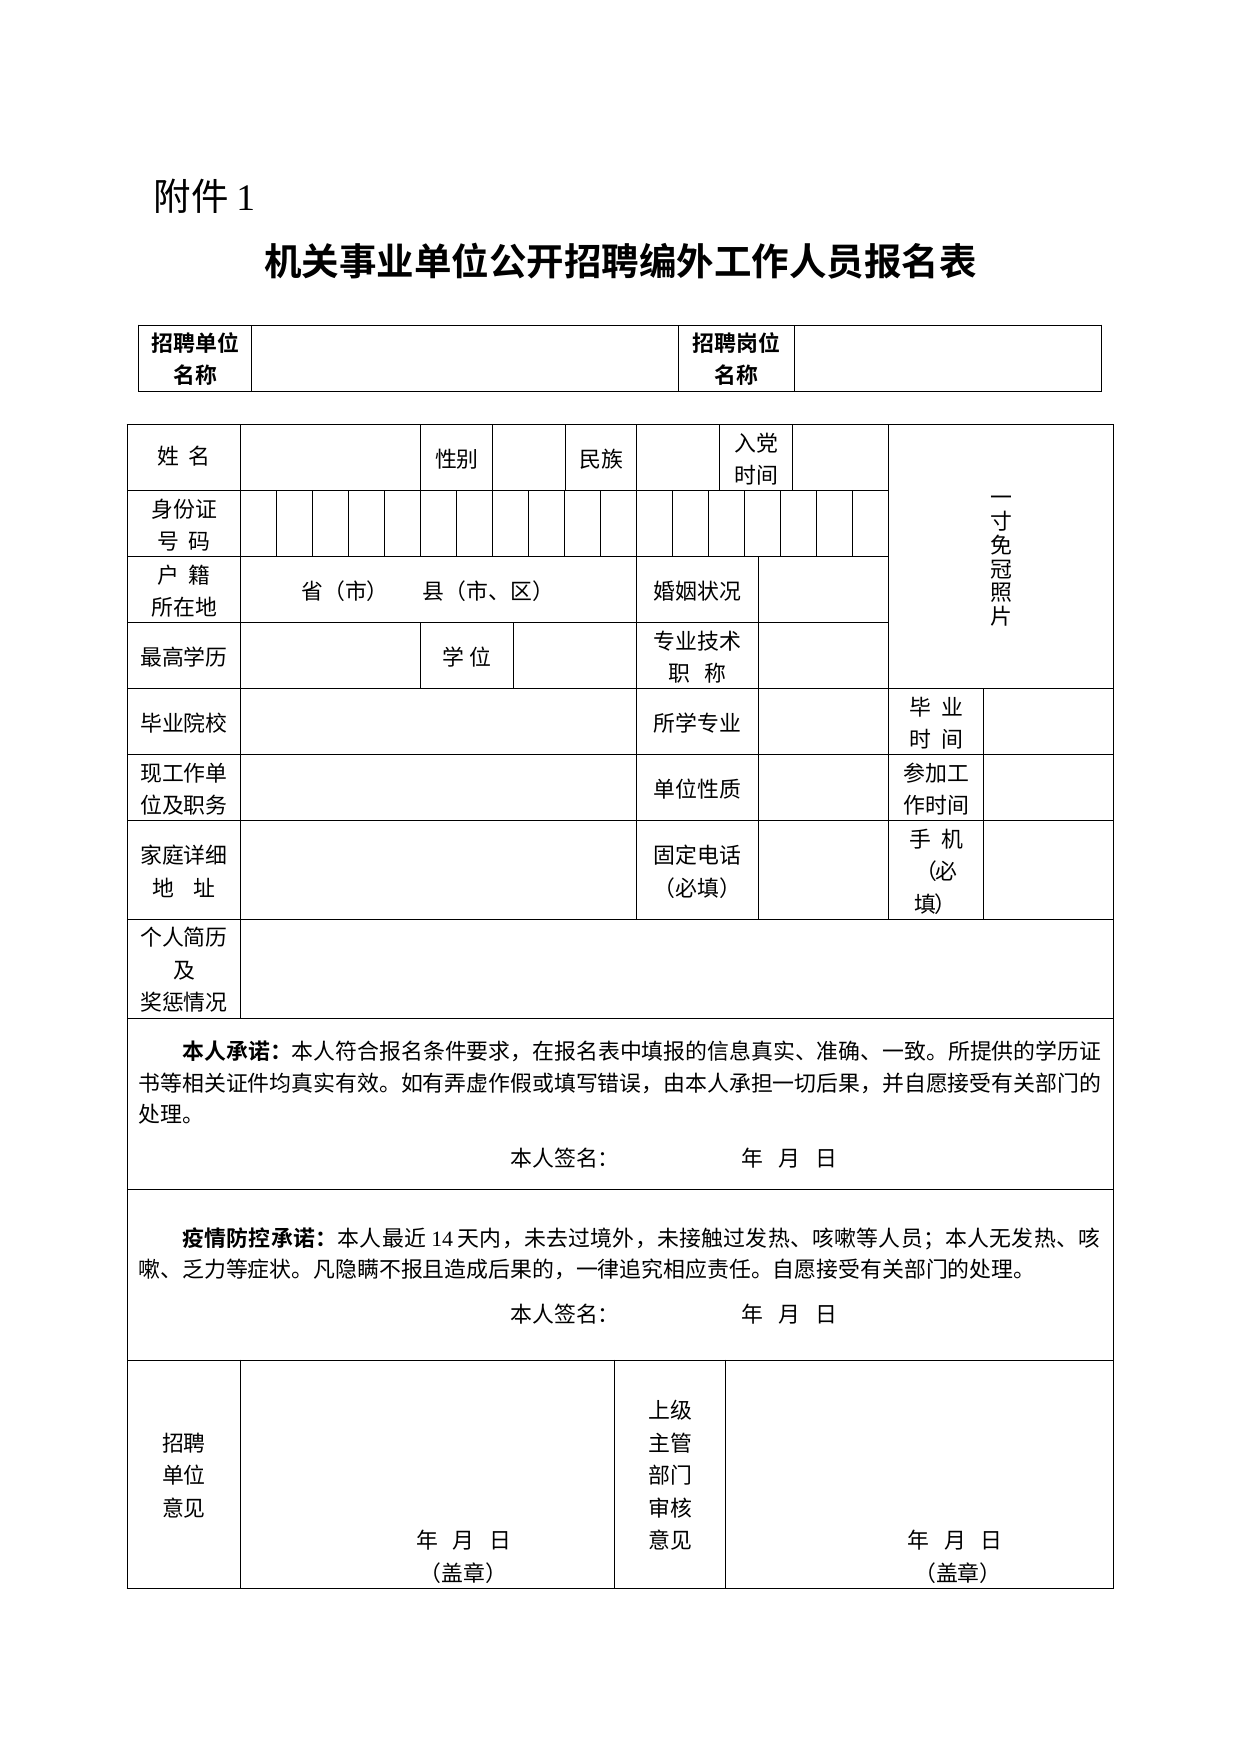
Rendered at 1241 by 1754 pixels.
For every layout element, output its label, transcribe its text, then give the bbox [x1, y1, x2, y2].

table_cell [457, 491, 492, 556]
table_cell 疫情防控承诺：本人最近14天内，未去过境外，未接触过发热、咳嗽等人员；本人无发热、咳嗽、乏力等症状。凡隐瞒不报且造成后果的，一律追究相应责任。自愿接受有关部门的处理。 本人签名： 年 月 日 [128, 1190, 1113, 1359]
table_cell [781, 491, 816, 556]
table_cell 单位性质 [637, 755, 758, 820]
table_cell [241, 755, 636, 820]
table_cell [601, 491, 636, 556]
table_cell [241, 920, 1113, 1017]
table_header 招聘单位名称 [139, 326, 251, 391]
table_cell [421, 491, 456, 556]
table_cell [277, 491, 312, 556]
table_header 姓 名 [128, 425, 240, 490]
table_cell 手 机 （必填） [889, 821, 983, 919]
table_cell 省（市） 县（市、区） [241, 557, 636, 622]
table_cell 户 籍 所在地 [128, 557, 240, 622]
table_cell 所学专业 [637, 689, 758, 754]
table_header 入党时间 [720, 425, 792, 490]
table_header [241, 425, 420, 490]
table_header [493, 425, 565, 490]
table_cell [565, 491, 600, 556]
table_cell 年 月 日 （盖章） [241, 1361, 614, 1588]
table_cell [385, 491, 420, 556]
table_cell 毕 业 时 间 [889, 689, 983, 754]
table_cell 学 位 [421, 623, 513, 688]
table_cell 婚姻状况 [637, 557, 758, 622]
table_cell 个人简历及 奖惩情况 [128, 920, 240, 1017]
table_cell [529, 491, 564, 556]
table_cell [637, 491, 672, 556]
table_cell [241, 623, 420, 688]
table_cell [313, 491, 348, 556]
table_cell [514, 623, 636, 688]
table_cell [984, 821, 1113, 919]
table_cell [759, 557, 888, 622]
table_cell 最高学历 [128, 623, 240, 688]
table_header 一寸免冠照片 [889, 425, 1113, 688]
table_header [795, 326, 1101, 391]
table_cell 年 月 日 （盖章） [726, 1361, 1113, 1588]
table_cell [241, 491, 276, 556]
table_cell 上级 主管 部门 审核 意见 [615, 1361, 725, 1588]
table_cell [759, 623, 888, 688]
table_cell [853, 491, 888, 556]
table_header 招聘岗位名称 [679, 326, 794, 391]
table_header [637, 425, 719, 490]
table_cell 家庭详细地 址 [128, 821, 240, 919]
table_cell [241, 821, 636, 919]
table_header 性别 [421, 425, 492, 490]
table_cell 毕业院校 [128, 689, 240, 754]
table_cell [817, 491, 852, 556]
table_cell 身份证 号 码 [128, 491, 240, 556]
table_cell [984, 689, 1113, 754]
table_header [252, 326, 678, 391]
table_cell 参加工作时间 [889, 755, 983, 820]
table_cell 现工作单位及职务 [128, 755, 240, 820]
table_header 民族 [566, 425, 636, 490]
table_cell [709, 491, 744, 556]
table_cell [349, 491, 384, 556]
table_cell 固定电话 （必填） [637, 821, 758, 919]
table_cell [745, 491, 780, 556]
table_cell [493, 491, 528, 556]
text 机关事业单位公开招聘编外工作人员报名表 [153, 227, 1087, 292]
text 附件1 [153, 162, 1087, 227]
table_cell [241, 689, 636, 754]
table_cell [759, 755, 888, 820]
table_cell [673, 491, 708, 556]
table_cell 招聘 单位 意见 [128, 1361, 240, 1588]
table_header [793, 425, 888, 490]
table_cell [759, 689, 888, 754]
table_cell 本人承诺：本人符合报名条件要求，在报名表中填报的信息真实、准确、一致。所提供的学历证书等相关证件均真实有效。如有弄虚作假或填写错误，由本人承担一切后果，并自愿接受有关部门的处理。 本人签名： 年 月 日 [128, 1019, 1113, 1188]
table_cell 专业技术职 称 [637, 623, 758, 688]
table_cell [984, 755, 1113, 820]
table_cell [759, 821, 888, 919]
